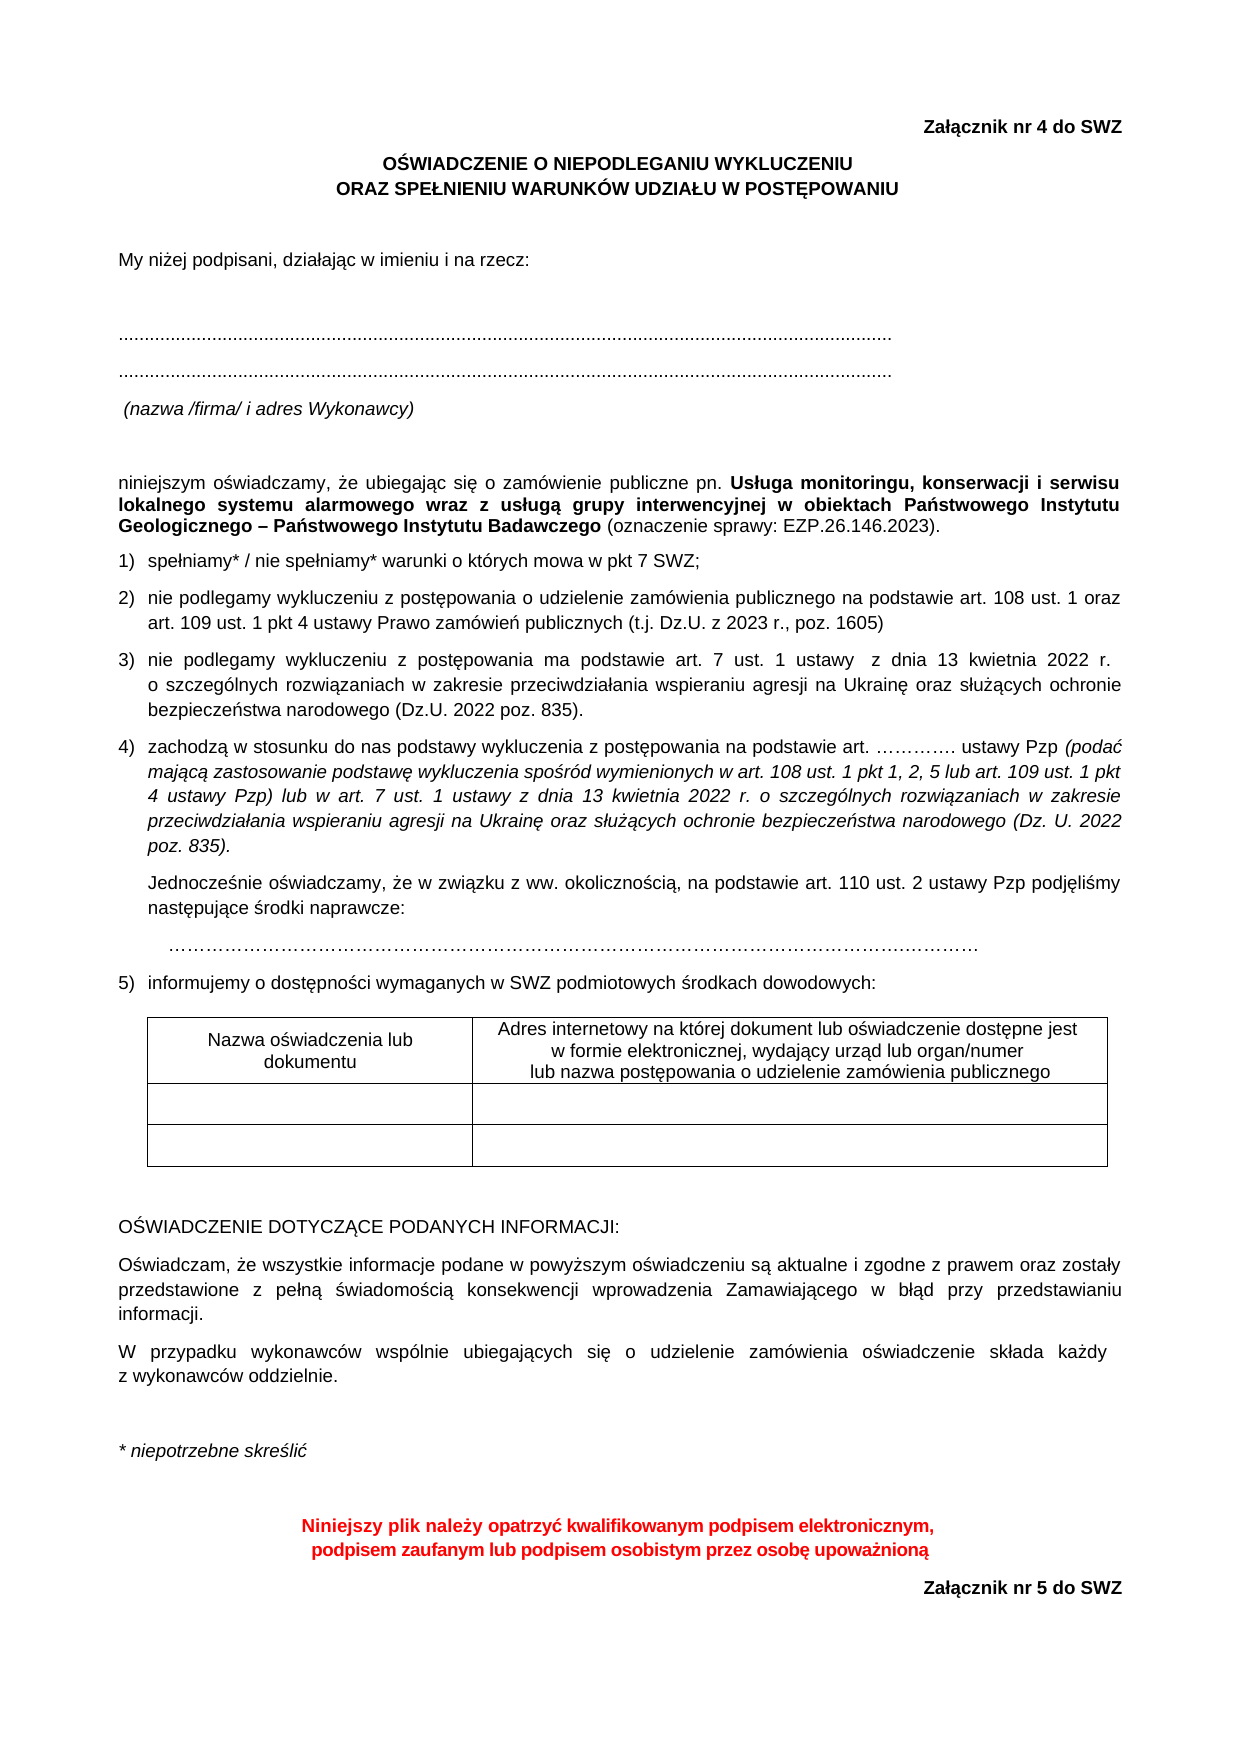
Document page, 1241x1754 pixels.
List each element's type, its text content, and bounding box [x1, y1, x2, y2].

text niniejszym oświadczamy, że ubiegając się o zamówienie publiczne pn. Usługa monitoringu, konserwacji i serwisu lokalnego systemu alarmowego wraz z usługą grupy interwencyjnej w obiektach Państwowego Instytutu Geologicznego – Państwowego Instytutu Badawczego (oznaczenie sprawy: EZP.26.146.2023). [118, 472, 1120, 537]
text Niniejszy plik należy opatrzyć kwalifikowanym podpisem elektronicznym, podpisem zaufanym lub podpisem osobistym przez osobę upoważnioną [118, 1514, 1122, 1561]
list nie podlegamy wykluczeniu z postępowania ma podstawie art. 7 ust. 1 ustawy z dnia 13 kwietnia 2022 r. o szczególnych rozwiązaniach w zakresie przeciwdziałania wspieraniu agresji na Ukrainę oraz służących ochronie bezpieczeństwa narodowego (Dz.U. 2022 poz. 835). [118, 649, 1122, 720]
text W przypadku wykonawców wspólnie ubiegających się o udzielenie zamówienia oświadczenie składa każdy z wykonawców oddzielnie. [118, 1341, 1122, 1387]
text Oświadczam, że wszystkie informacje podane w powyższym oświadczeniu są aktualne i zgodne z prawem oraz zostały przedstawione z pełną świadomością konsekwencji wprowadzenia Zamawiającego w błąd przy przedstawianiu informacji. [118, 1254, 1122, 1325]
text Załącznik nr 4 do SWZ [118, 116, 1122, 137]
text ..................................................................................................................................................... [118, 323, 1122, 344]
text (nazwa /firma/ i adres Wykonawcy) [118, 398, 1122, 419]
list informujemy o dostępności wymaganych w SWZ podmiotowych środkach dowodowych: [118, 971, 1122, 993]
list nie podlegamy wykluczeniu z postępowania o udzielenie zamówienia publicznego na podstawie art. 108 ust. 1 oraz art. 109 ust. 1 pkt 4 ustawy Prawo zamówień publicznych (t.j. Dz.U. z 2023 r., poz. 1605) [118, 587, 1122, 633]
text Załącznik nr 5 do SWZ [118, 1577, 1122, 1598]
table_header Nazwa oświadczenia lub dokumentu [148, 1018, 472, 1083]
list zachodzą w stosunku do nas podstawy wykluczenia z postępowania na podstawie art. …………. ustawy Pzp (podać mającą zastosowanie podstawę wykluczenia spośród wymienionych w art. 108 ust. 1 pkt 1, 2, 5 lub art. 109 ust. 1 pkt 4 ustawy Pzp) lub w art. 7 ust. 1 ustawy z dnia 13 kwietnia 2022 r. o szczególnych rozwiązaniach w zakresie przeciwdziałania wspieraniu agresji na Ukrainę oraz służących ochronie bezpieczeństwa narodowego (Dz. U. 2022 poz. 835). [118, 736, 1122, 856]
table_cell [148, 1084, 472, 1124]
text OŚWIADCZENIE DOTYCZĄCE PODANYCH INFORMACJI: [118, 1216, 1122, 1238]
text ……………………………………………………………………………………………………….………… [162, 934, 1122, 956]
table_cell [473, 1125, 1107, 1166]
text ..................................................................................................................................................... [118, 360, 1122, 382]
table_cell [473, 1084, 1107, 1124]
list spełniamy* / nie spełniamy* warunki o których mowa w pkt 7 SWZ; [118, 549, 1122, 571]
text * niepotrzebne skreślić [118, 1440, 1122, 1461]
text OŚWIADCZENIE O NIEPODLEGANIU WYKLUCZENIU ORAZ SPEŁNIENIU WARUNKÓW UDZIAŁU W POSTĘPOWANIU [118, 153, 1122, 232]
text Jednocześnie oświadczamy, że w związku z ww. okolicznością, na podstawie art. 110 ust. 2 ustawy Pzp podjęliśmy następujące środki naprawcze: [148, 872, 1122, 918]
table_header Adres internetowy na której dokument lub oświadczenie dostępne jest w formie elektronicznej, wydający urząd lub organ/numer lub nazwa postępowania o udzielenie zamówienia publicznego [473, 1018, 1107, 1083]
text My niżej podpisani, działając w imieniu i na rzecz: [118, 248, 1122, 270]
table_cell [148, 1125, 472, 1166]
